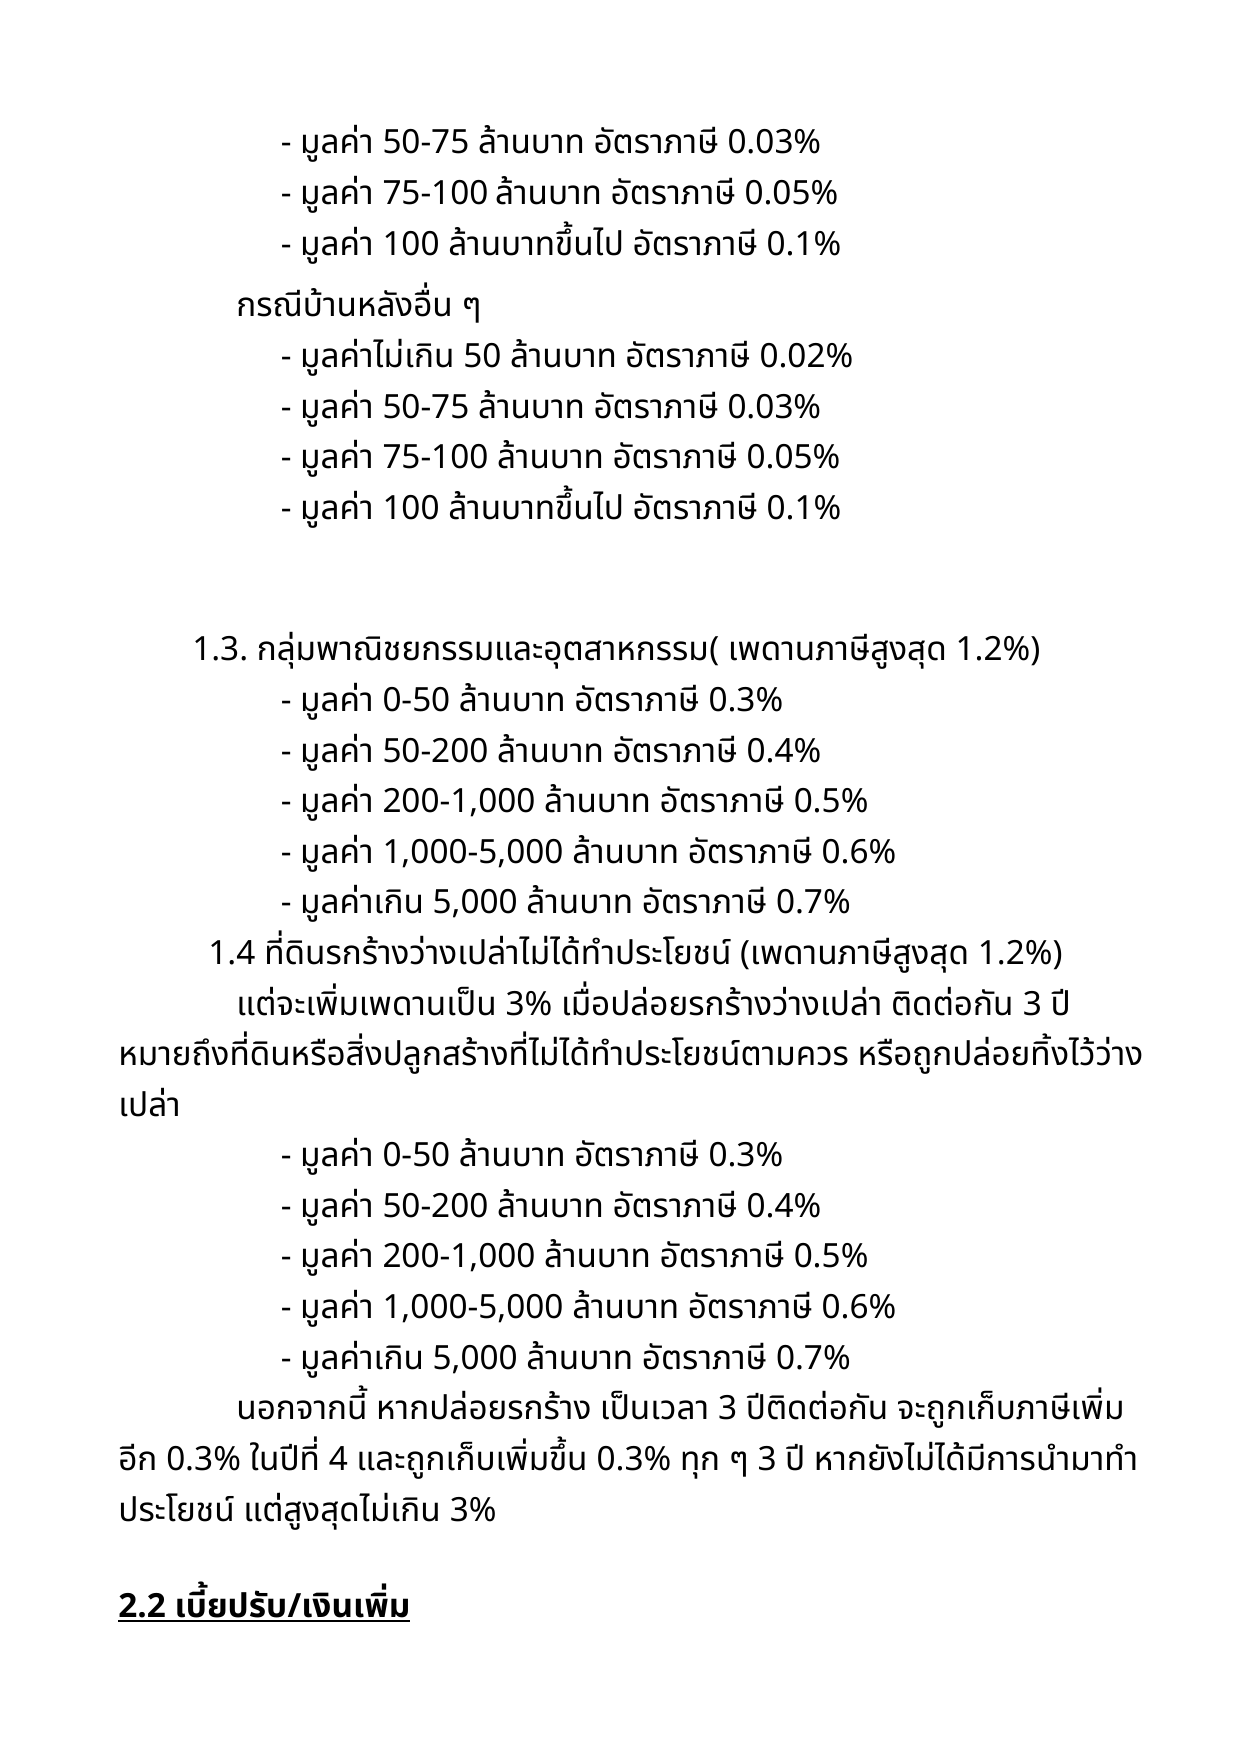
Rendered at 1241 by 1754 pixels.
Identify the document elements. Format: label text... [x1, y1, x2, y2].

list - มูลค่า 50-75 ล้านบาท อัตราภาษี 0.03% [281, 118, 1152, 169]
list - มูลค่า 50-200 ล้านบาท อัตราภาษี 0.4% [281, 726, 1152, 777]
list - มูลค่า 1,000-5,000 ล้านบาท อัตราภาษี 0.6% [281, 828, 1152, 878]
list - มูลค่า 200-1,000 ล้านบาท อัตราภาษี 0.5% [281, 777, 1152, 828]
list - มูลค่า 100 ล้านบาทขึ้นไป อัตราภาษี 0.1% [281, 219, 1152, 270]
list - มูลค่าไม่เกิน 50 ล้านบาท อัตราภาษี 0.02% [281, 332, 1152, 382]
list - มูลค่า 0-50 ล้านบาท อัตราภาษี 0.3% [281, 1131, 1152, 1182]
list - มูลค่า 100 ล้านบาทขึ้นไป อัตราภาษี 0.1% [281, 484, 1152, 534]
list - มูลค่า 50-75 ล้านบาท อัตราภาษี 0.03% [281, 382, 1152, 433]
list 2.2 เบี้ยปรับ/เงินเพิ่ม [118, 1581, 1152, 1632]
list - มูลค่า 50-200 ล้านบาท อัตราภาษี 0.4% [281, 1182, 1152, 1232]
list แต่จะเพิ่มเพดานเป็น 3% เมื่อปล่อยรกร้างว่างเปล่า ติดต่อกัน 3 ปี หมายถึงที่ดินหรือสิ่งปลูกสร้างที่ไม่ได้ทำประโยชน์ตามควร หรือถูกปล่อยทิ้งไว้ว่างเปล่า [118, 979, 1152, 1131]
list - มูลค่า 1,000-5,000 ล้านบาท อัตราภาษี 0.6% [281, 1283, 1152, 1333]
list 1.4 ที่ดินรกร้างว่างเปล่าไม่ได้ทำประโยชน์ (เพดานภาษีสูงสุด 1.2%) [148, 929, 1152, 979]
list กรณีบ้านหลังอื่น ๆ [236, 281, 1152, 332]
list - มูลค่า 200-1,000 ล้านบาท อัตราภาษี 0.5% [281, 1232, 1152, 1283]
list - มูลค่าเกิน 5,000 ล้านบาท อัตราภาษี 0.7% [281, 1333, 1152, 1384]
list - มูลค่า 75-100 ล้านบาท อัตราภาษี 0.05% [281, 433, 1152, 484]
list - มูลค่า 75-100ล้านบาท อัตราภาษี 0.05% [281, 169, 1152, 219]
list - มูลค่า 0-50 ล้านบาท อัตราภาษี 0.3% [281, 676, 1152, 726]
list นอกจากนี้ หากปล่อยรกร้าง เป็นเวลา 3 ปีติดต่อกัน จะถูกเก็บภาษีเพิ่มอีก 0.3% ในปีที่ 4 และถูกเก็บเพิ่มขึ้น 0.3% ทุก ๆ 3 ปี หากยังไม่ได้มีการนำมาทำประโยชน์ แต่สูงสุดไม่เกิน 3% [118, 1384, 1152, 1536]
list 1.3. กลุ่มพาณิชยกรรมและอุตสาหกรรม( เพดานภาษีสูงสุด 1.2%) [192, 625, 1152, 676]
list - มูลค่าเกิน 5,000 ล้านบาท อัตราภาษี 0.7% [281, 878, 1152, 929]
